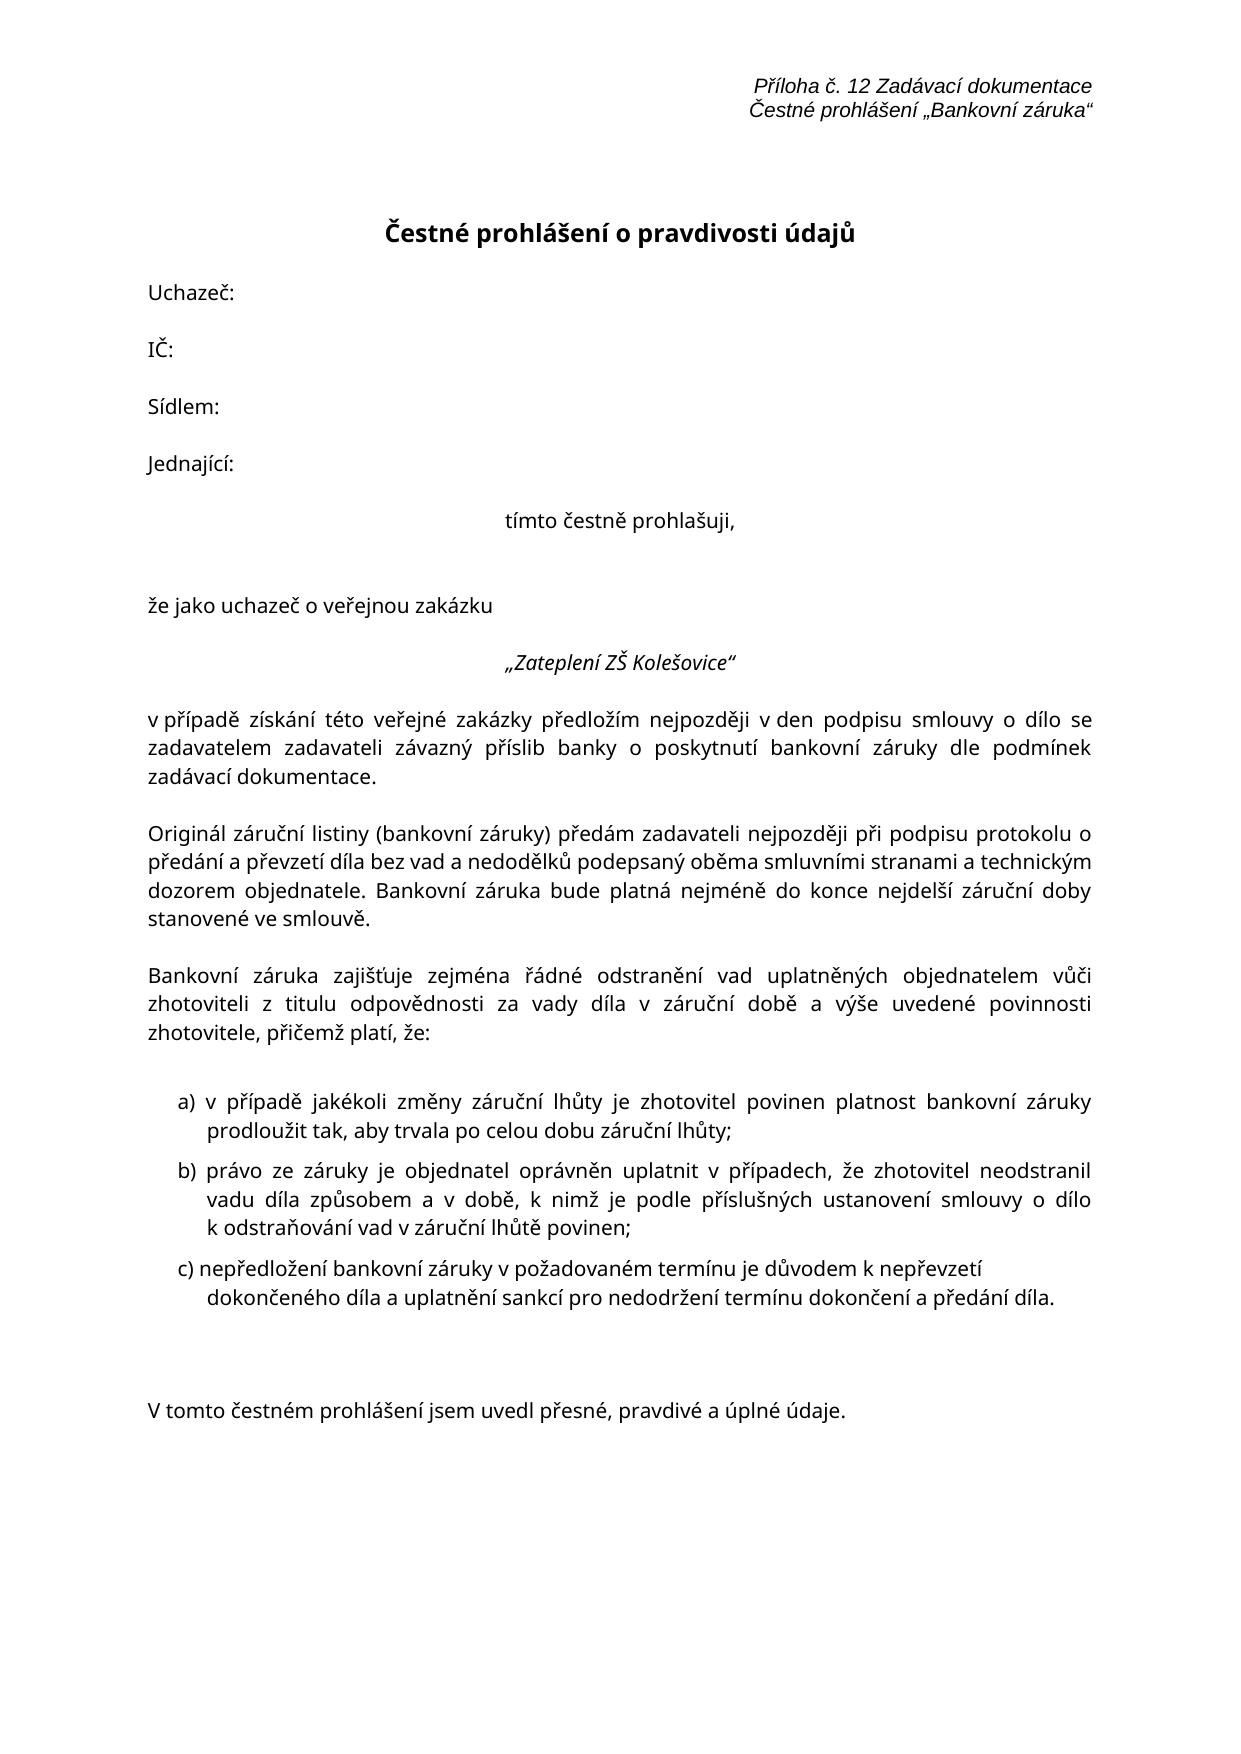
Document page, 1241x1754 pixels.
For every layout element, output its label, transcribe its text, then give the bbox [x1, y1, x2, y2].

text Čestné prohlášení o pravdivosti údajů [148, 216, 1093, 250]
text a) v případě jakékoli změny záruční lhůty je zhotovitel povinen platnost bankovní záruky prodloužit tak, aby trvala po celou dobu záruční lhůty; [177, 1087, 1093, 1144]
text b) právo ze záruky je objednatel oprávněn uplatnit v případech, že zhotovitel neodstranil vadu díla způsobem a v době, k nimž je podle příslušných ustanovení smlouvy o dílo k odstraňování vad v záruční lhůtě povinen; [177, 1157, 1093, 1242]
text Uchazeč: [148, 250, 1093, 307]
text Sídlem: [148, 364, 1093, 421]
text tímto čestně prohlašuji, [148, 506, 1093, 534]
text Originál záruční listiny (bankovní záruky) předám zadavateli nejpozději při podpisu protokolu o předání a převzetí díla bez vad a nedodělků podepsaný oběma smluvními stranami a technickým dozorem objednatele. Bankovní záruka bude platná nejméně do konce nejdelší záruční doby stanovené ve smlouvě. [148, 819, 1093, 933]
text v případě získání této veřejné zakázky předložím nejpozději v den podpisu smlouvy o dílo se zadavatelem zadavateli závazný příslib banky o poskytnutí bankovní záruky dle podmínek zadávací dokumentace. [148, 705, 1093, 790]
text V tomto čestném prohlášení jsem uvedl přesné, pravdivé a úplné údaje. [148, 1397, 1093, 1425]
text IČ: [148, 335, 1093, 364]
text c) nepředložení bankovní záruky v požadovaném termínu je důvodem k nepřevzetí dokončeného díla a uplatnění sankcí pro nedodržení termínu dokončení a předání díla. [177, 1254, 1093, 1311]
text Jednající: [148, 449, 1093, 478]
text Bankovní záruka zajišťuje zejména řádné odstranění vad uplatněných objednatelem vůči zhotoviteli z titulu odpovědnosti za vady díla v záruční době a výše uvedené povinnosti zhotovitele, přičemž platí, že: [148, 961, 1093, 1046]
text že jako uchazeč o veřejnou zakázku [148, 534, 1093, 620]
text „Zateplení ZŠ Kolešovice“ [148, 648, 1093, 677]
